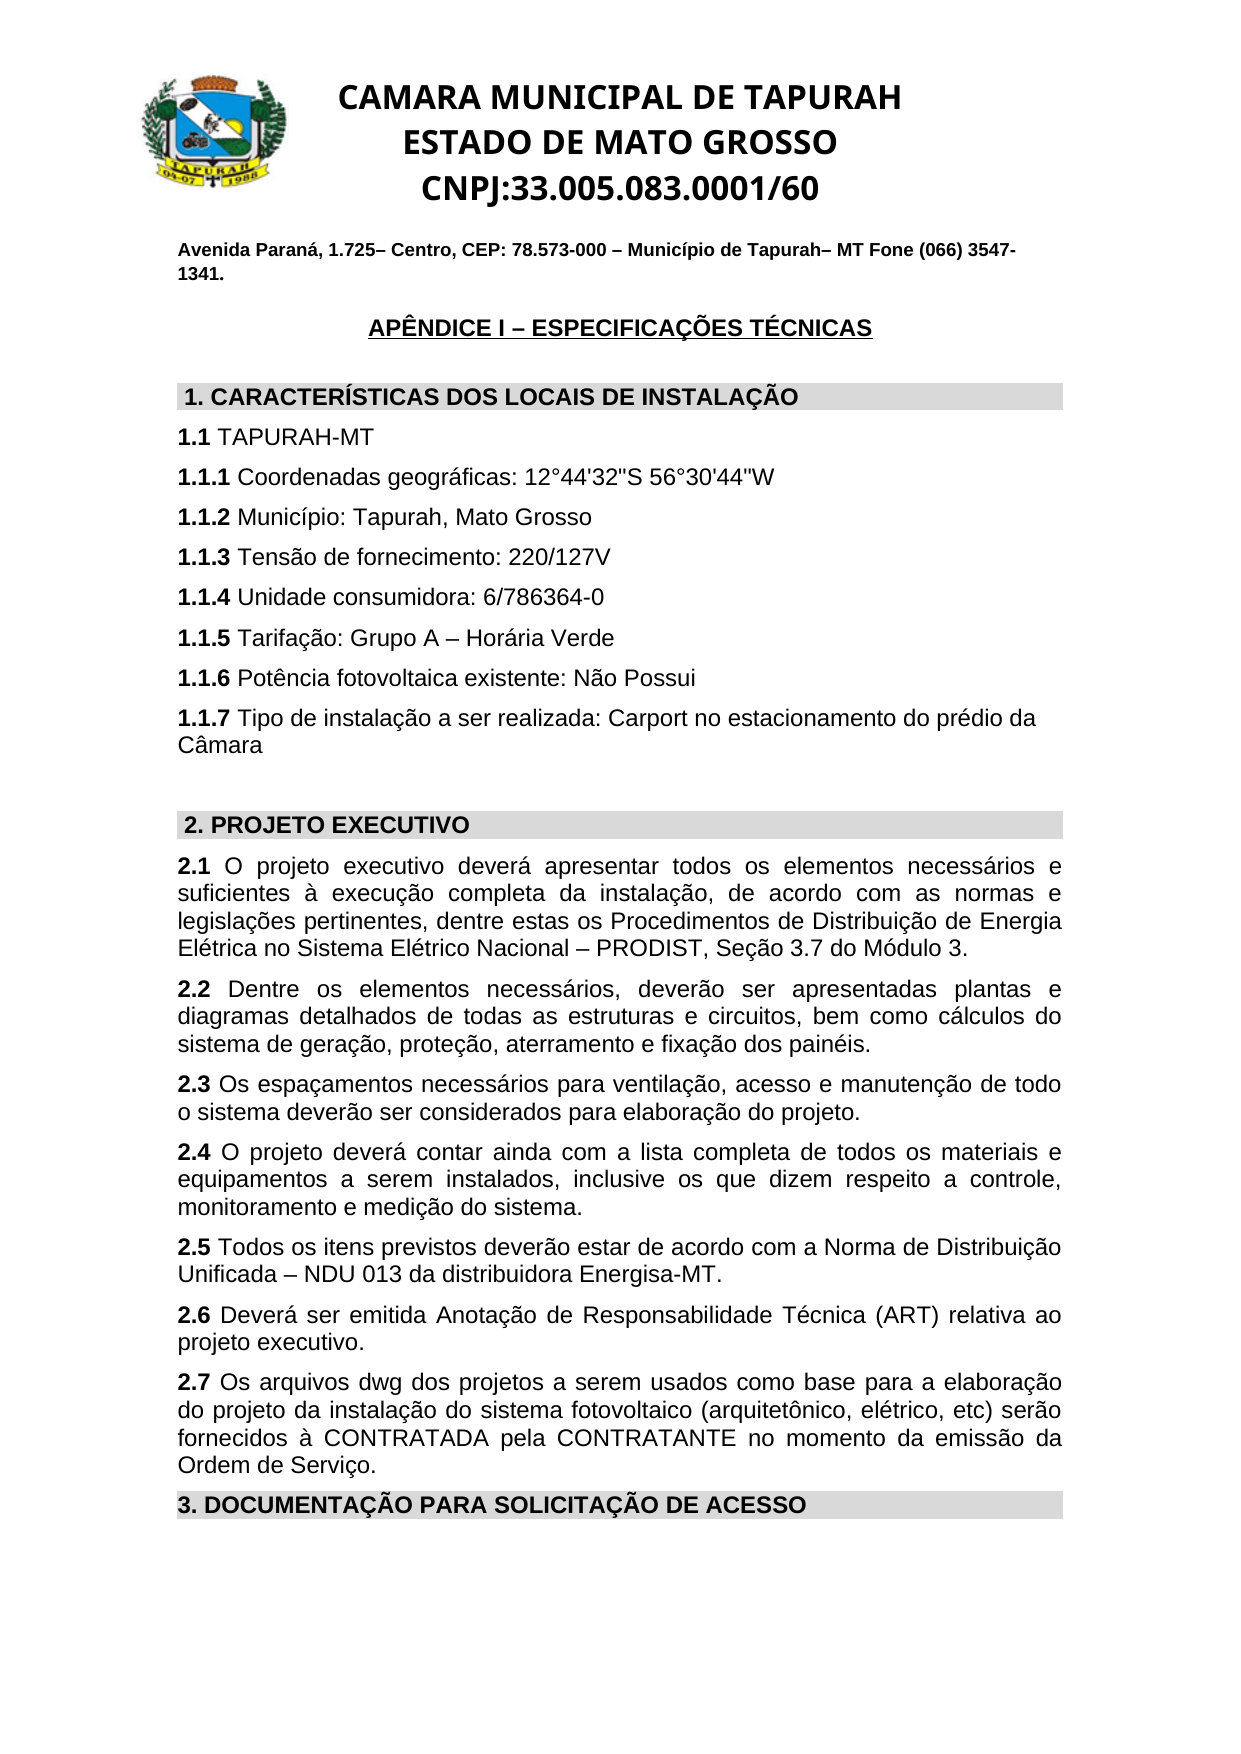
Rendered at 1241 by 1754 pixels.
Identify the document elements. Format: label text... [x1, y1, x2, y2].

text 2.3 Os espaçamentos necessários para ventilação, acesso e manutenção de todo o sistema deverão ser considerados para elaboração do projeto. [177, 1070, 1063, 1125]
text 2.5 Todos os itens previstos deverão estar de acordo com a Norma de Distribuição Unificada – NDU 013 da distribuidora Energisa-MT. [177, 1233, 1063, 1288]
text 1.1 TAPURAH-MT [177, 423, 1063, 451]
text 2.6 Deverá ser emitida Anotação de Responsabilidade Técnica (ART) relativa ao projeto executivo. [177, 1301, 1063, 1356]
text APÊNDICE I – ESPECIFICAÇÕES TÉCNICAS [177, 314, 1063, 342]
text 1.1.3 Tensão de fornecimento: 220/127V [177, 543, 1063, 571]
text 1.1.6 Potência fotovoltaica existente: Não Possui [177, 663, 1063, 691]
text 1.1.1 Coordenadas geográficas: 12°44'32"S 56°30'44"W [177, 463, 1063, 491]
text 1. CARACTERÍSTICAS DOS LOCAIS DE INSTALAÇÃO [177, 383, 1063, 410]
text 2.1 O projeto executivo deverá apresentar todos os elementos necessários e suficientes à execução completa da instalação, de acordo com as normas e legislações pertinentes, dentre estas os Procedimentos de Distribuição de Energia Elétrica no Sistema Elétrico Nacional – PRODIST, Seção 3.7 do Módulo 3. [177, 852, 1063, 962]
text 1.1.5 Tarifação: Grupo A – Horária Verde [177, 623, 1063, 651]
text 3. DOCUMENTAÇÃO PARA SOLICITAÇÃO DE ACESSO [177, 1491, 1063, 1519]
text 1.1.7 Tipo de instalação a ser realizada: Carport no estacionamento do prédio da Câmara [177, 704, 1063, 759]
text 1.1.2 Município: Tapurah, Mato Grosso [177, 503, 1063, 531]
text 2. PROJETO EXECUTIVO [470, 811, 1063, 839]
text 2.7 Os arquivos dwg dos projetos a serem usados como base para a elaboração do projeto da instalação do sistema fotovoltaico (arquitetônico, elétrico, etc) serão fornecidos à CONTRATADA pela CONTRATANTE no momento da emissão da Ordem de Serviço. [177, 1368, 1063, 1479]
text 1.1.4 Unidade consumidora: 6/786364-0 [177, 583, 1063, 611]
text 2.4 O projeto deverá contar ainda com a lista completa de todos os materiais e equipamentos a serem instalados, inclusive os que dizem respeito a controle, monitoramento e medição do sistema. [177, 1137, 1063, 1220]
text 2.2 Dentre os elementos necessários, deverão ser apresentadas plantas e diagramas detalhados de todas as estruturas e circuitos, bem como cálculos do sistema de geração, proteção, aterramento e fixação dos painéis. [177, 974, 1063, 1057]
